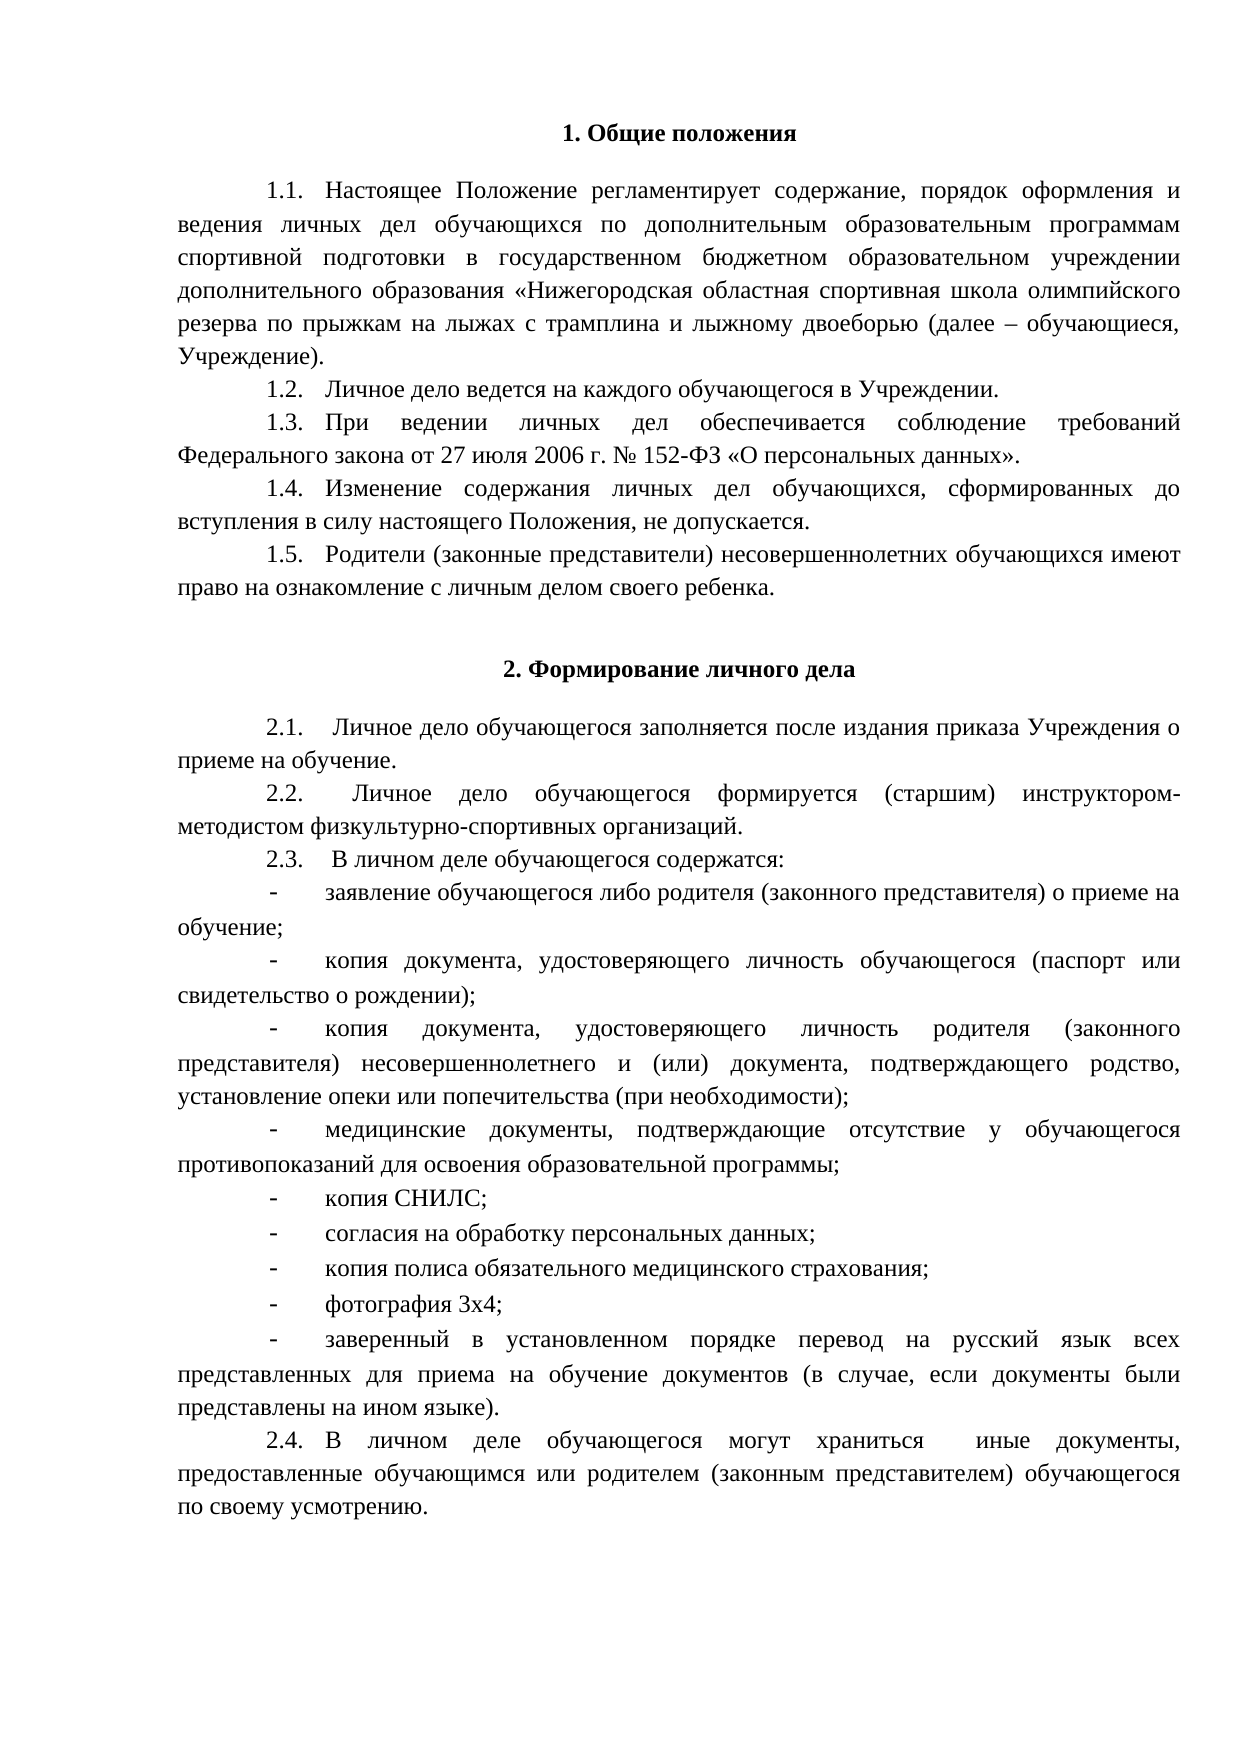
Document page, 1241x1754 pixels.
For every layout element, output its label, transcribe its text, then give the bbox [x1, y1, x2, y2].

list Личное дело обучающегося заполняется после издания приказа Учреждения о приеме на обучение. [177, 712, 1181, 774]
list При ведении личных дел обеспечивается соблюдение требований Федерального закона от 27 июля 2006 г. № 152-ФЗ «О персональных данных». [177, 407, 1181, 468]
list фотография 3х4; [177, 1289, 1181, 1320]
list копия полиса обязательного медицинского страхования; [177, 1253, 1181, 1284]
list Настоящее Положение регламентирует содержание, порядок оформления и ведения личных дел обучающихся по дополнительным образовательным программам спортивной подготовки в государственном бюджетном образовательном учреждении дополнительного образования «Нижегородская областная спортивная школа олимпийского резерва по прыжкам на лыжах с трамплина и лыжному двоеборью (далее – обучающиеся, Учреждение). [177, 176, 1181, 369]
list копия документа, удостоверяющего личность обучающегося (паспорт или свидетельство о рождении); [177, 945, 1181, 1009]
list копия СНИЛС; [177, 1183, 1181, 1213]
list Личное дело ведется на каждого обучающегося в Учреждении. [177, 374, 1181, 402]
list согласия на обработку персональных данных; [177, 1218, 1181, 1249]
list Родители (законные представители) несовершеннолетних обучающихся имеют право на ознакомление с личным делом своего ребенка. [177, 539, 1181, 601]
list копия документа, удостоверяющего личность родителя (законного представителя) несовершеннолетнего и (или) документа, подтверждающего родство, установление опеки или попечительства (при необходимости); [177, 1013, 1181, 1110]
list медицинские документы, подтверждающие отсутствие у обучающегося противопоказаний для освоения образовательной программы; [177, 1114, 1181, 1178]
list 1. Общие положения [177, 118, 1181, 147]
list заявление обучающегося либо родителя (законного представителя) о приеме на обучение; [177, 877, 1181, 941]
list В личном деле обучающегося содержатся: [177, 844, 1181, 873]
list заверенный в установленном порядке перевод на русский язык всех представленных для приема на обучение документов (в случае, если документы были представлены на ином языке). [177, 1324, 1181, 1421]
list В личном деле обучающегося могут храниться иные документы, предоставленные обучающимся или родителем (законным представителем) обучающегося по своему усмотрению. [177, 1425, 1181, 1520]
list Изменение содержания личных дел обучающихся, сформированных до вступления в силу настоящего Положения, не допускается. [177, 473, 1181, 534]
list Личное дело обучающегося формируется (старшим) инструктором-методистом физкультурно-спортивных организаций. [177, 778, 1181, 840]
text 2. Формирование личного дела [177, 654, 1181, 683]
